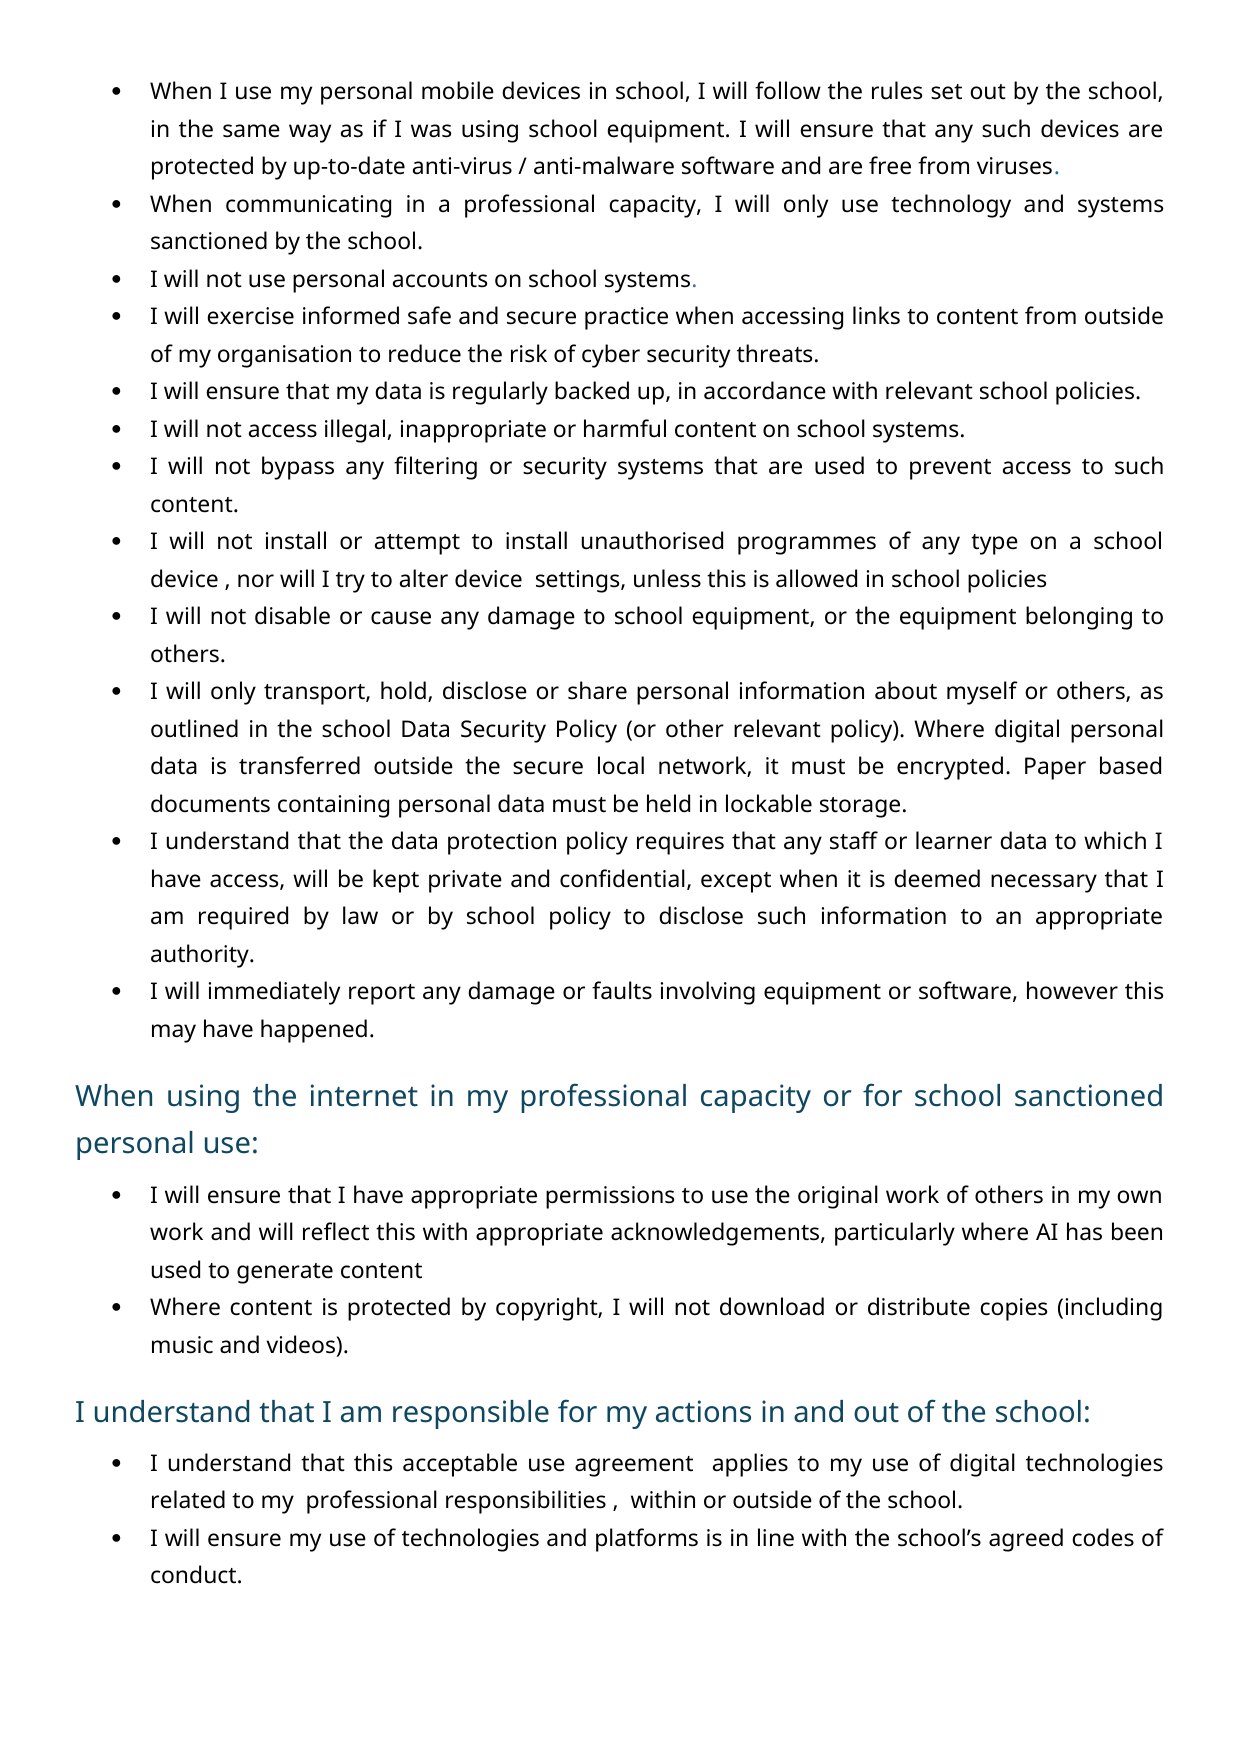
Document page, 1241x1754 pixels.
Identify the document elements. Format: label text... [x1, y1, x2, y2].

list I will ensure that I have appropriate permissions to use the original work of others in my own work and will reflect this with appropriate acknowledgements, particularly where AI has been used to generate content [112, 1178, 1165, 1285]
subtitle I understand that I am responsible for my actions in and out of the school: [75, 1391, 1165, 1431]
list Where content is protected by copyright, I will not download or distribute copies (including music and videos). [112, 1291, 1165, 1360]
list I will not install or attempt to install unauthorised programmes of any type on a school device , nor will I try to alter device settings, unless this is allowed in school policies [112, 525, 1165, 594]
list I will immediately report any damage or faults involving equipment or software, however this may have happened. [112, 975, 1165, 1044]
list I understand that the data protection policy requires that any staff or learner data to which I have access, will be kept private and confidential, except when it is deemed necessary that I am required by law or by school policy to disclose such information to an appropriate authority. [112, 825, 1165, 969]
list I will not access illegal, inappropriate or harmful content on school systems. [112, 412, 1165, 444]
list I will not disable or cause any damage to school equipment, or the equipment belonging to others. [112, 600, 1165, 669]
list I will not use personal accounts on school systems. [112, 262, 1165, 294]
list When I use my personal mobile devices in school, I will follow the rules set out by the school, in the same way as if I was using school equipment. I will ensure that any such devices are protected by up-to-date anti-virus / anti-malware software and are free from viruses. [112, 75, 1165, 181]
list I will exercise informed safe and secure practice when accessing links to content from outside of my organisation to reduce the risk of cyber security threats. [112, 300, 1165, 369]
list I understand that this acceptable use agreement applies to my use of digital technologies related to my professional responsibilities , within or outside of the school. [112, 1447, 1165, 1516]
list I will ensure that my data is regularly backed up, in accordance with relevant school policies. [112, 375, 1165, 406]
list When communicating in a professional capacity, I will only use technology and systems sanctioned by the school. [112, 187, 1165, 256]
list I will ensure my use of technologies and platforms is in line with the school’s agreed codes of conduct. [112, 1522, 1165, 1591]
list I will not bypass any filtering or security systems that are used to prevent access to such content. [112, 450, 1165, 519]
list I will only transport, hold, disclose or share personal information about myself or others, as outlined in the school Data Security Policy (or other relevant policy). Where digital personal data is transferred outside the secure local network, it must be encrypted. Paper based documents containing personal data must be held in lockable storage. [112, 675, 1165, 819]
subtitle When using the internet in my professional capacity or for school sanctioned personal use: [75, 1075, 1165, 1162]
